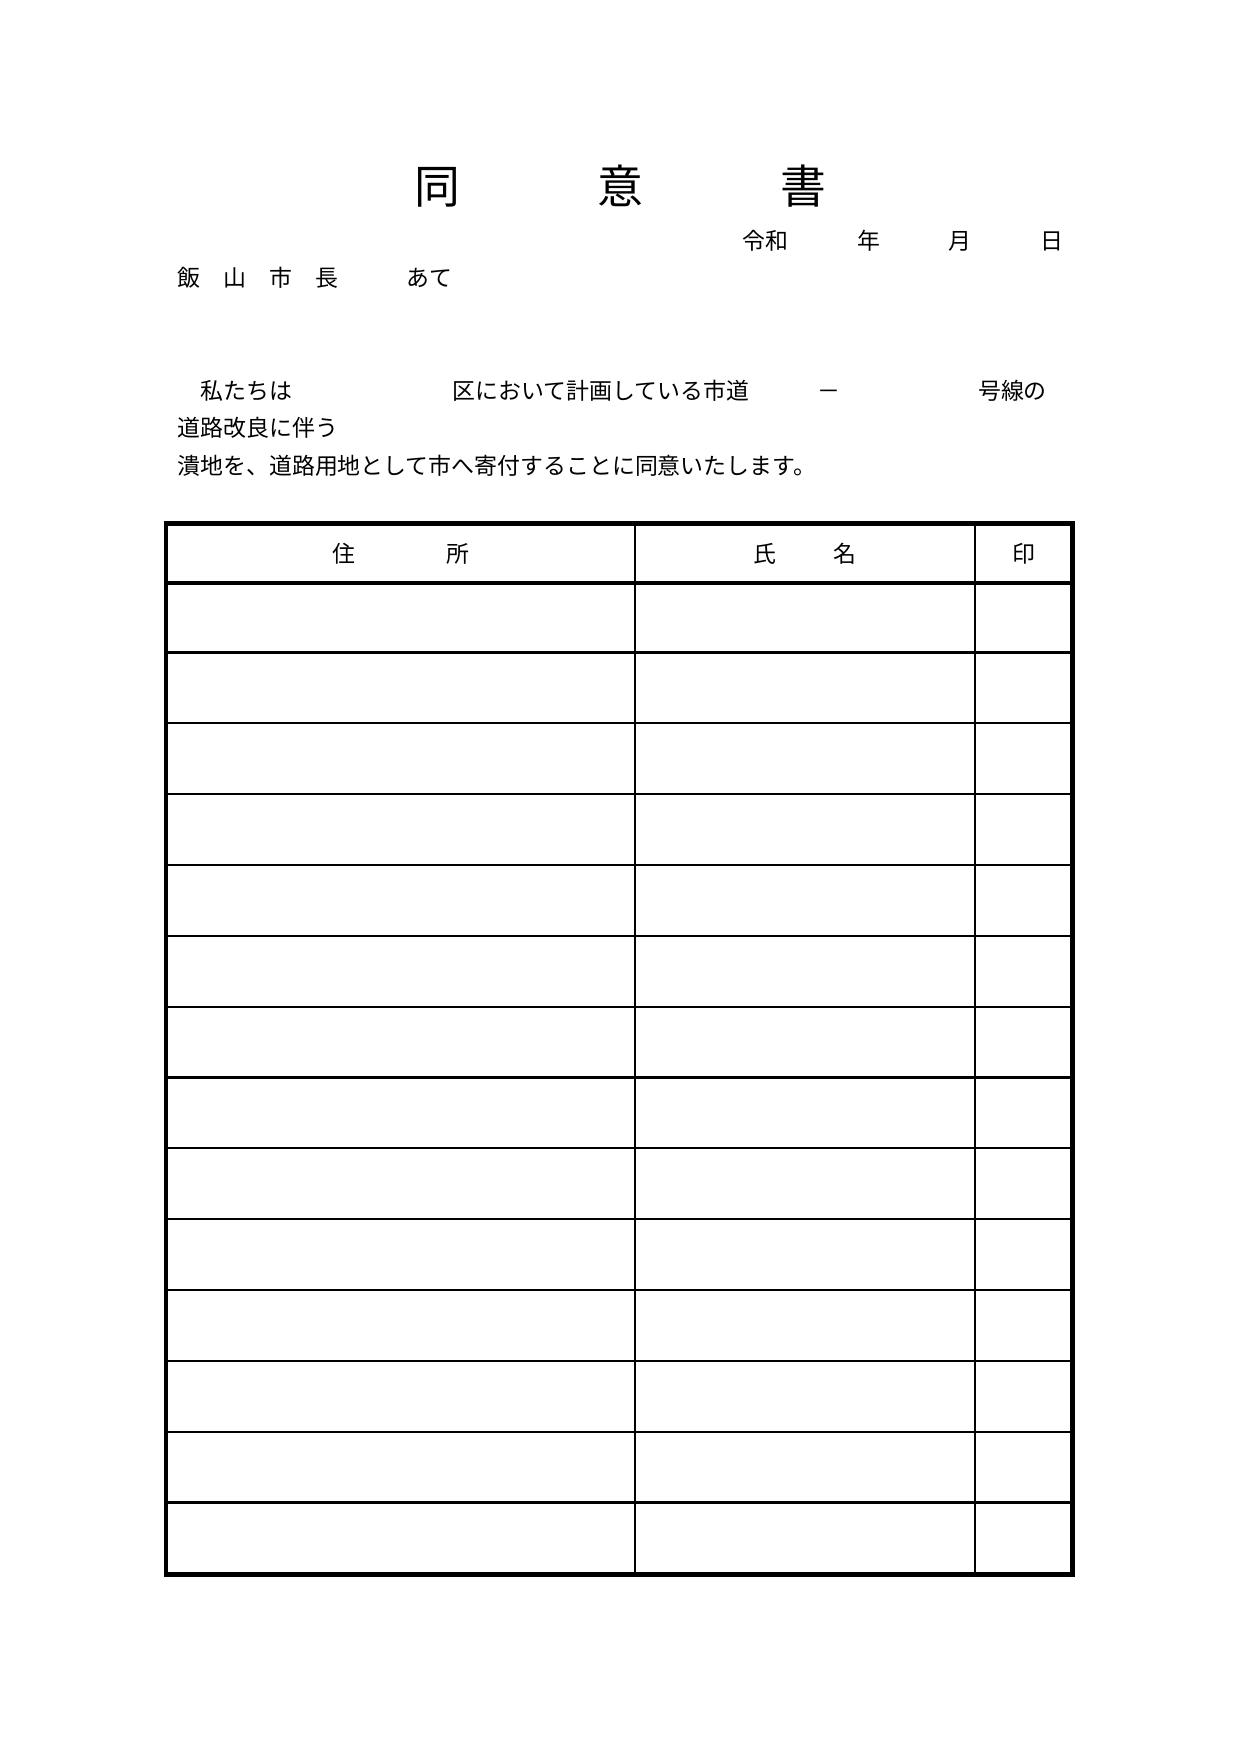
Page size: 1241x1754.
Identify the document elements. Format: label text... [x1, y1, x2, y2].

text 潰地を、道路用地として市へ寄付することに同意いたします。 [177, 446, 1063, 483]
table_header 住所 [168, 526, 634, 581]
text 私たちは 区において計画している市道 － 号線の道路改良に伴う [177, 371, 1063, 446]
table_cell [636, 1079, 974, 1147]
table_cell [976, 1079, 1070, 1147]
table_cell [976, 1291, 1070, 1360]
table_cell [636, 1433, 974, 1501]
table_cell [168, 866, 634, 935]
table_cell [976, 654, 1070, 722]
text 同 意 書 [177, 146, 1063, 221]
table_cell [976, 866, 1070, 935]
table_cell [168, 1149, 634, 1218]
table_cell [636, 937, 974, 1006]
table_cell [636, 1504, 974, 1572]
table_cell [976, 724, 1070, 793]
table_cell [636, 866, 974, 935]
table_cell [168, 724, 634, 793]
table_cell [976, 1433, 1070, 1501]
table_cell [976, 1220, 1070, 1289]
table_cell [168, 1504, 634, 1572]
table_cell [168, 585, 634, 651]
table_cell [168, 1362, 634, 1431]
table_header 氏名 [636, 526, 974, 581]
table_cell [976, 1149, 1070, 1218]
table_cell [168, 795, 634, 864]
table_cell [168, 1220, 634, 1289]
table_cell [168, 1079, 634, 1147]
table_cell [636, 585, 974, 651]
table_cell [636, 1149, 974, 1218]
text 飯 山 市 長 あて [177, 258, 1063, 296]
table_cell [976, 585, 1070, 651]
table_cell [976, 795, 1070, 864]
table_header 印 [976, 526, 1070, 581]
table_cell [636, 1362, 974, 1431]
table_cell [168, 654, 634, 722]
text 令和 年 月 日 [177, 221, 1063, 258]
table_cell [636, 1220, 974, 1289]
table_cell [636, 654, 974, 722]
table_cell [636, 1291, 974, 1360]
table_cell [976, 1504, 1070, 1572]
table_cell [636, 724, 974, 793]
table_cell [168, 1008, 634, 1076]
table_cell [636, 795, 974, 864]
table_cell [976, 1008, 1070, 1076]
table_cell [636, 1008, 974, 1076]
table_cell [168, 1433, 634, 1501]
table_cell [168, 937, 634, 1006]
table_cell [168, 1291, 634, 1360]
table_cell [976, 1362, 1070, 1431]
table_cell [976, 937, 1070, 1006]
